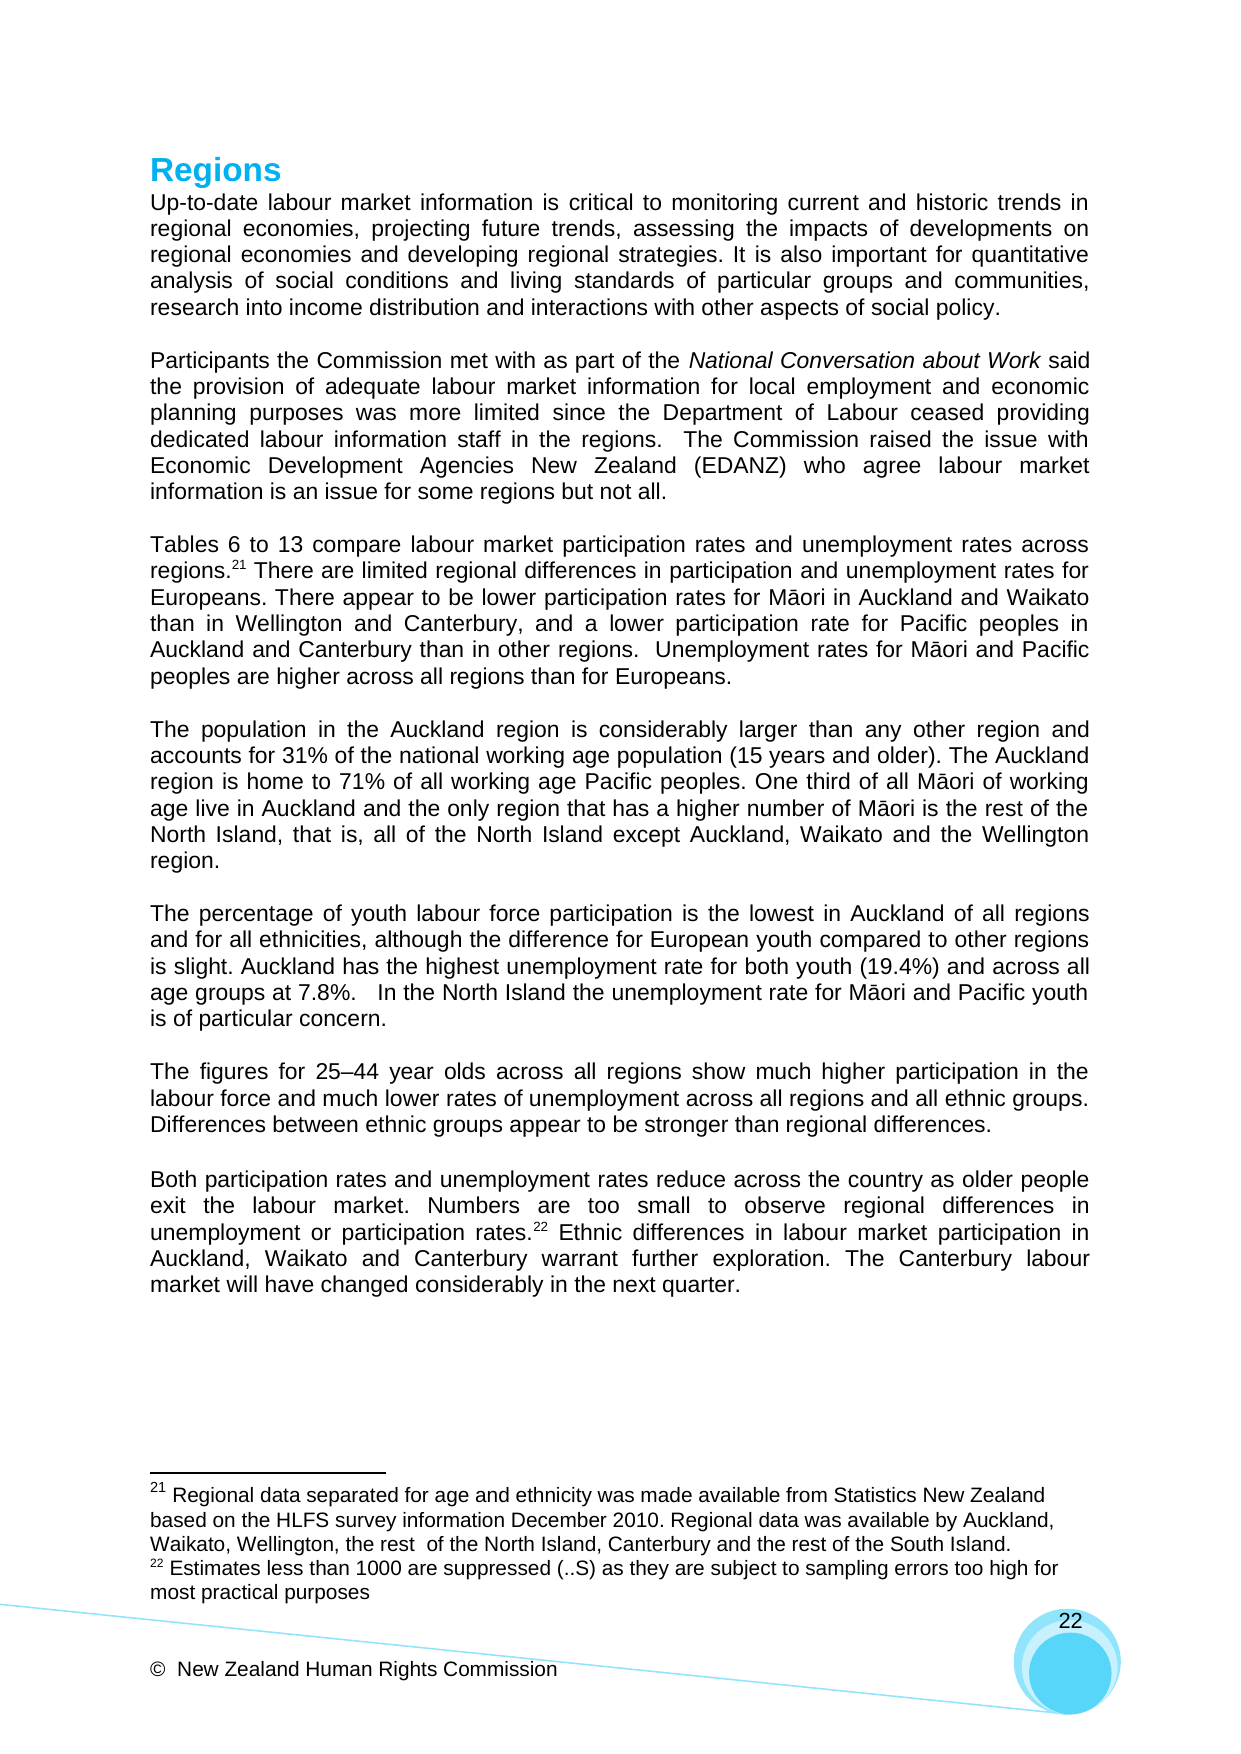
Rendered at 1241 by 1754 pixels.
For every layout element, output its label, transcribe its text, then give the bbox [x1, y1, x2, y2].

text Both participation rates and unemployment rates reduce across the country as older people exit the labour market. Numbers are too small to observe regional differences in unemployment or participation rates. Ethnic differences in labour market participation in Auckland, Waikato and Canterbury warrant further exploration. The Canterbury labour market will have changed considerably in the next quarter. [150, 1166, 1090, 1298]
text The population in the Auckland region is considerably larger than any other region and accounts for 31% of the national working age population (15 years and older). The Auckland region is home to 71% of all working age Pacific peoples. One third of all Māori of working age live in Auckland and the only region that has a higher number of Māori is the rest of the North Island, that is, all of the North Island except Auckland, Waikato and the Wellington region. [150, 716, 1090, 874]
text Up-to-date labour market information is critical to monitoring current and historic trends in regional economies, projecting future trends, assessing the impacts of developments on regional economies and developing regional strategies. It is also important for quantitative analysis of social conditions and living standards of particular groups and communities, research into income distribution and interactions with other aspects of social policy. [150, 188, 1090, 320]
text Regions [150, 150, 1090, 188]
text Tables 6 to 13 compare labour market participation rates and unemployment rates across regions. There are limited regional differences in participation and unemployment rates for Europeans. There appear to be lower participation rates for Māori in Auckland and Waikato than in Wellington and Canterbury, and a lower participation rate for Pacific peoples in Auckland and Canterbury than in other regions. Unemployment rates for Māori and Pacific peoples are higher across all regions than for Europeans. [150, 531, 1090, 689]
text The percentage of youth labour force participation is the lowest in Auckland of all regions and for all ethnicities, although the difference for European youth compared to other regions is slight. Auckland has the highest unemployment rate for both youth (19.4%) and across all age groups at 7.8%. In the North Island the unemployment rate for Māori and Pacific youth is of particular concern. [150, 900, 1090, 1032]
text Participants the Commission met with as part of the National Conversation about Work said the provision of adequate labour market information for local employment and economic planning purposes was more limited since the Department of Labour ceased providing dedicated labour information staff in the regions. The Commission raised the issue with Economic Development Agencies New Zealand (EDANZ) who agree labour market information is an issue for some regions but not all. [150, 347, 1090, 505]
text The figures for 25–44 year olds across all regions show much higher participation in the labour force and much lower rates of unemployment across all regions and all ethnic groups. Differences between ethnic groups appear to be stronger than regional differences. [150, 1058, 1090, 1137]
